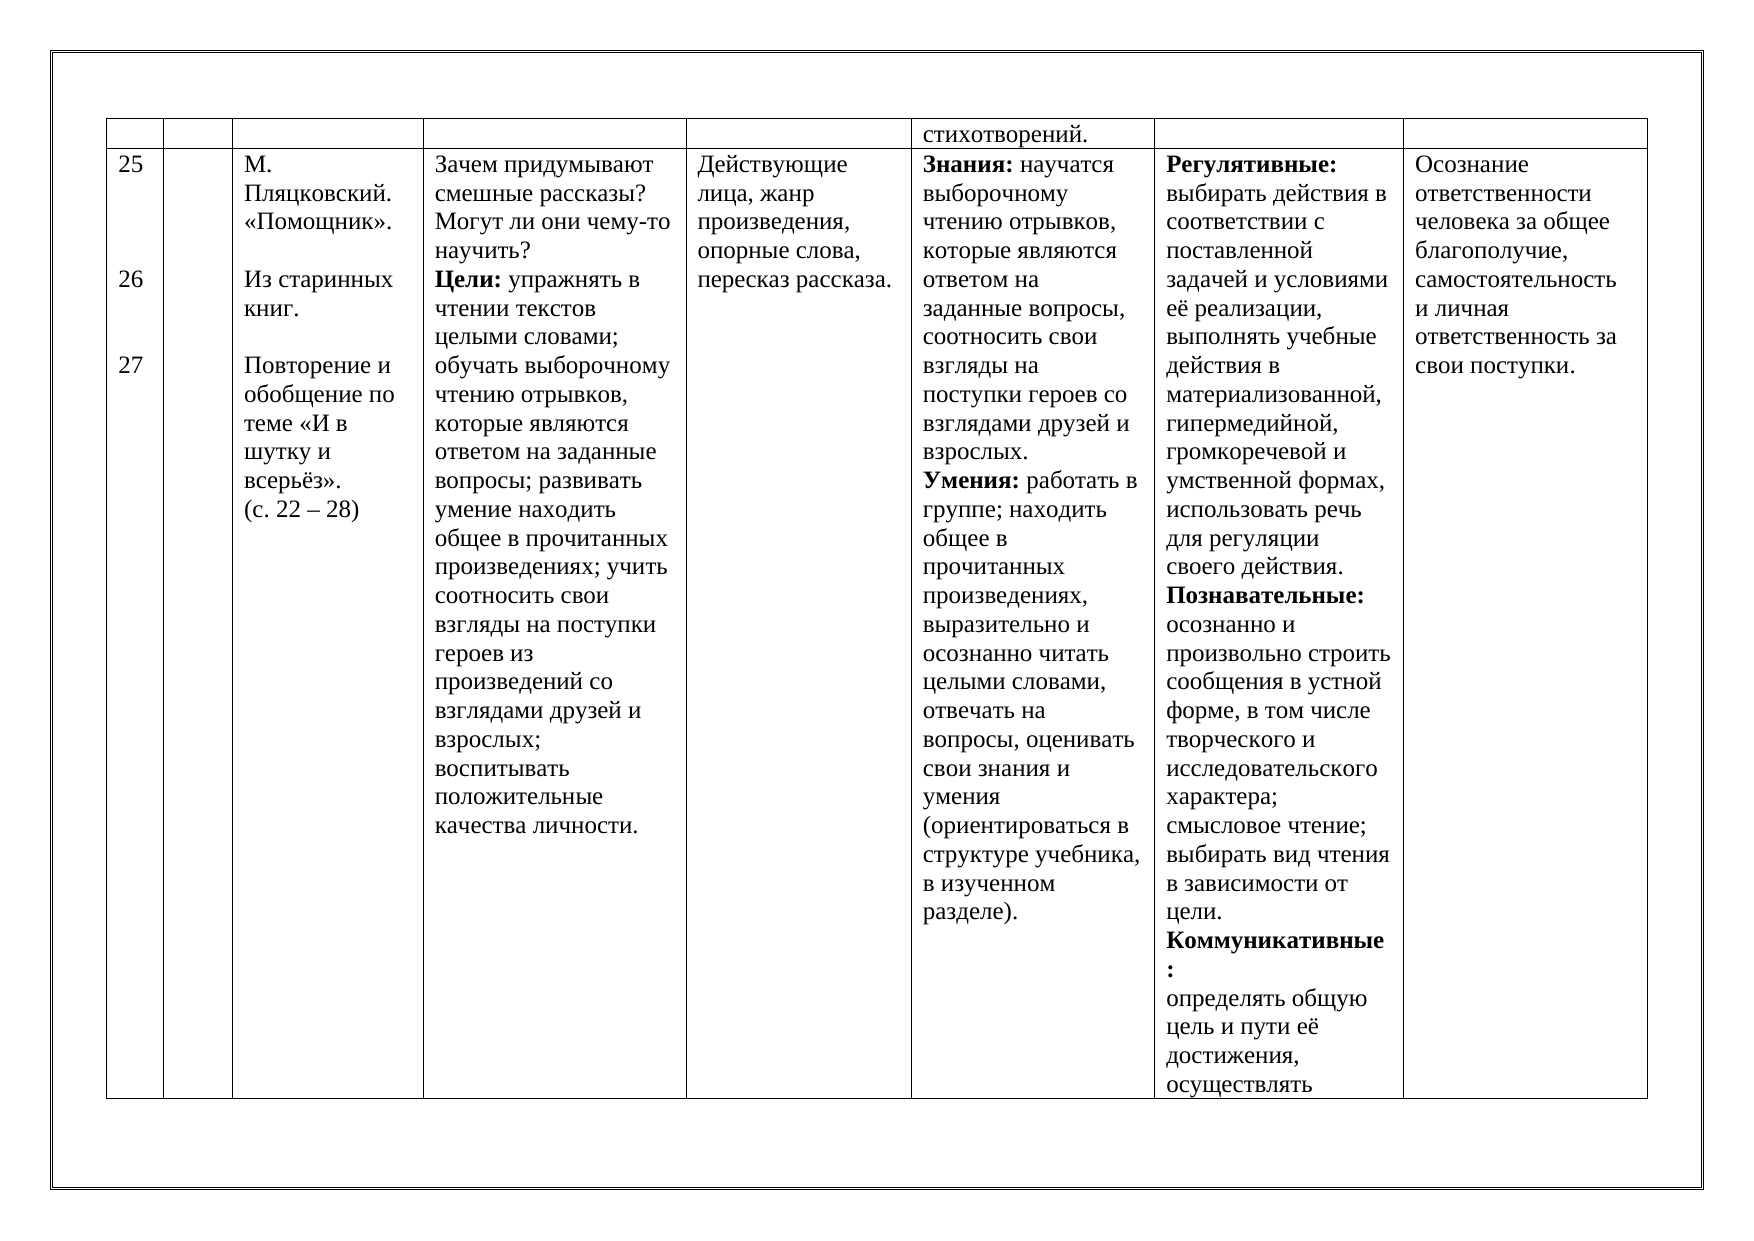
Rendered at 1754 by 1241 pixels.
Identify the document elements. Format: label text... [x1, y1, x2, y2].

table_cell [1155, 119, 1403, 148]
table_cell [1404, 119, 1647, 148]
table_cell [233, 119, 423, 148]
table_cell 25 26 27 [107, 149, 163, 1098]
table_cell [164, 149, 232, 1098]
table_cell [687, 149, 911, 1098]
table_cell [424, 149, 686, 1098]
table_cell [164, 119, 232, 148]
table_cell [912, 149, 1154, 1098]
table_cell 24 [107, 119, 163, 148]
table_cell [233, 149, 423, 1098]
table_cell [687, 119, 911, 148]
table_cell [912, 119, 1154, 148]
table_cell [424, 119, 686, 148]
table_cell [1155, 149, 1403, 1098]
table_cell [1404, 149, 1647, 1098]
